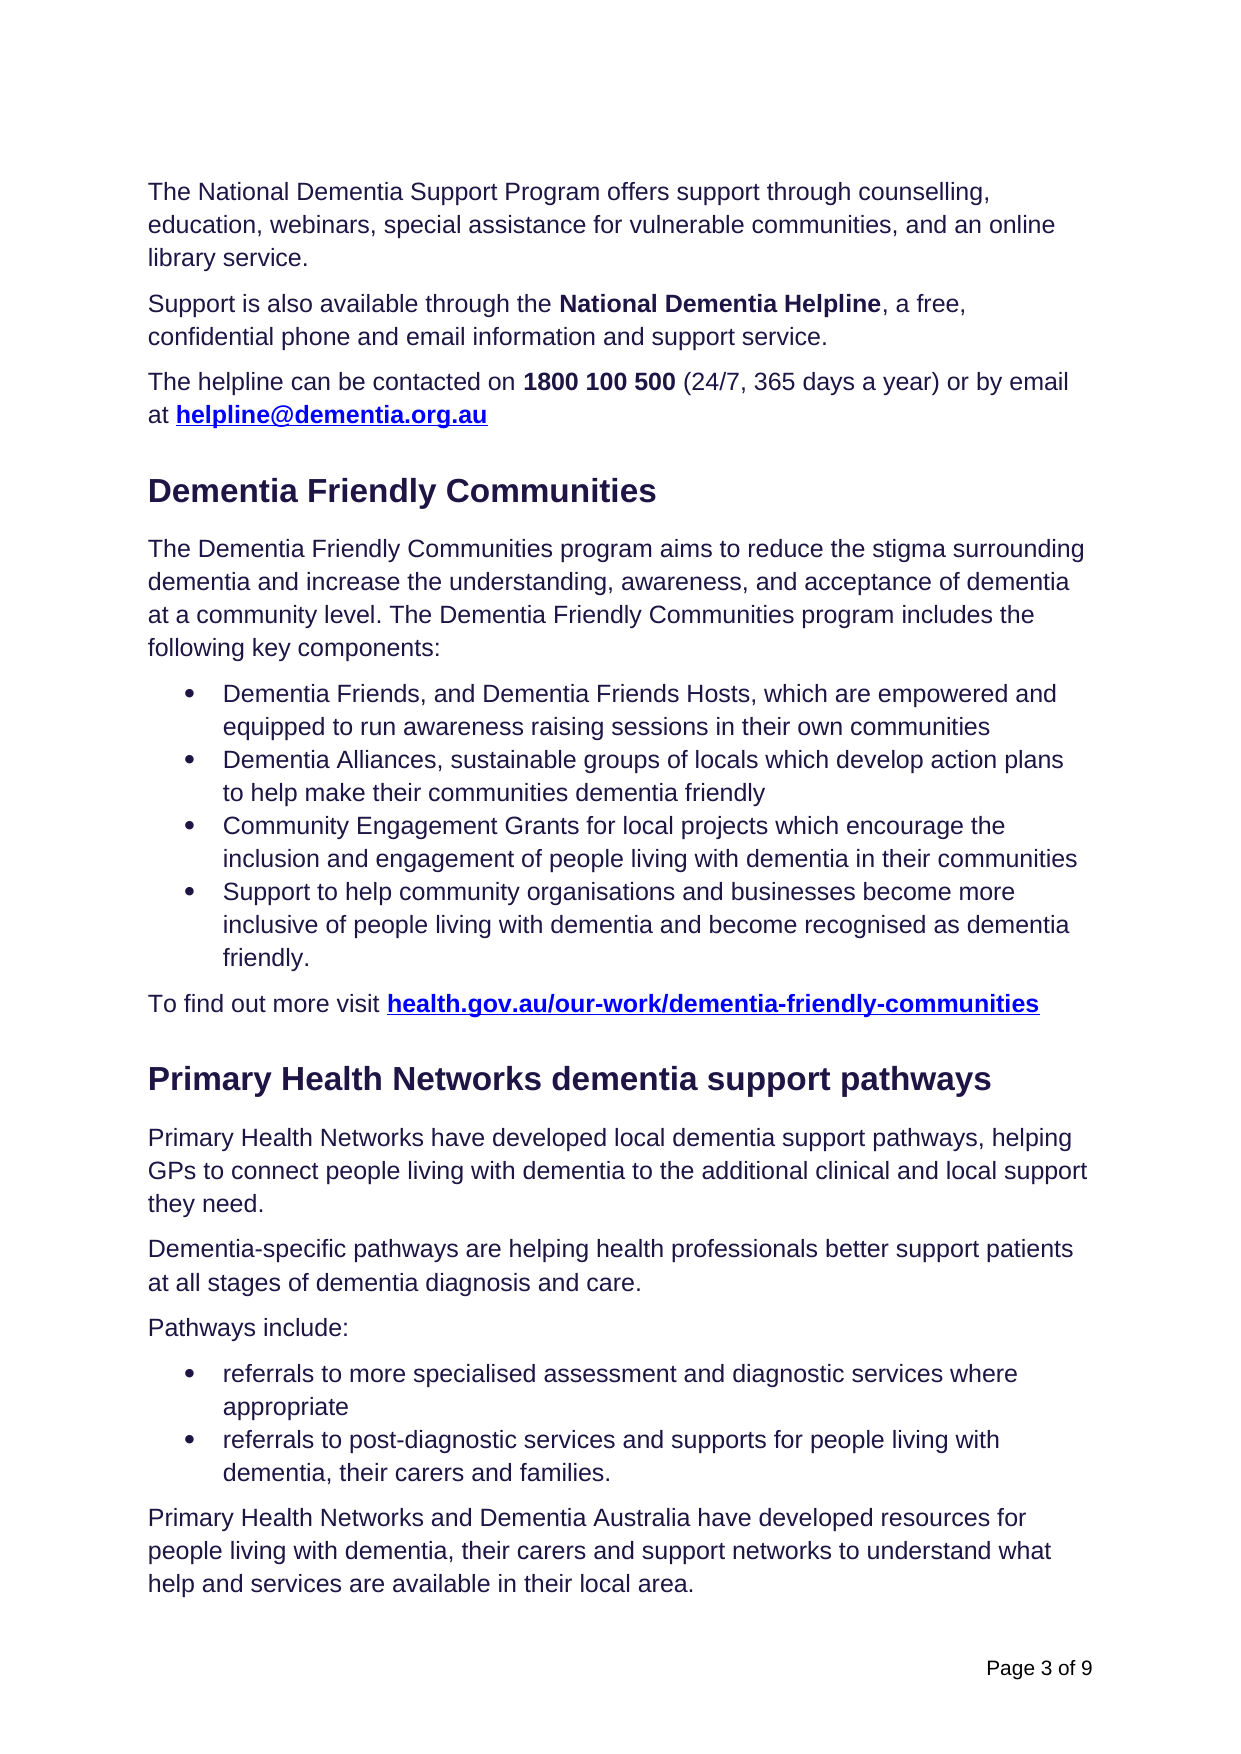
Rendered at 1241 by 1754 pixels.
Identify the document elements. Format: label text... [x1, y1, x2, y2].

text Pathways include: [148, 1313, 1092, 1342]
subtitle Primary Health Networks dementia support pathways [148, 1059, 1092, 1098]
list Dementia Alliances, sustainable groups of locals which develop action plans to help make their communities dementia friendly [185, 745, 1092, 807]
text The Dementia Friendly Communities program aims to reduce the stigma surrounding dementia and increase the understanding, awareness, and acceptance of dementia at a community level. The Dementia Friendly Communities program includes the following key components: [148, 534, 1092, 662]
text To find out more visit health.gov.au/our-work/dementia-friendly-communities [148, 989, 1092, 1018]
text Primary Health Networks have developed local dementia support pathways, helping GPs to connect people living with dementia to the additional clinical and local support they need. [148, 1123, 1092, 1218]
text The National Dementia Support Program offers support through counselling, education, webinars, special assistance for vulnerable communities, and an online library service. [148, 177, 1092, 272]
list Community Engagement Grants for local projects which encourage the inclusion and engagement of people living with dementia in their communities [185, 811, 1092, 873]
list Support to help community organisations and businesses become more inclusive of people living with dementia and become recognised as dementia friendly. [185, 877, 1092, 972]
text Dementia-specific pathways are helping health professionals better support patients at all stages of dementia diagnosis and care. [148, 1234, 1092, 1296]
text The helpline can be contacted on 1800 100 500 (24/7, 365 days a year) or by email at helpline@dementia.org.au [148, 367, 1092, 429]
list referrals to post-diagnostic services and supports for people living with dementia, their carers and families. [185, 1425, 1092, 1487]
list Dementia Friends, and Dementia Friends Hosts, which are empowered and equipped to run awareness raising sessions in their own communities [185, 679, 1092, 741]
subtitle Dementia Friendly Communities [148, 471, 1092, 509]
text Support is also available through the National Dementia Helpline, a free, confidential phone and email information and support service. [148, 289, 1092, 351]
list referrals to more specialised assessment and diagnostic services where appropriate [185, 1358, 1092, 1420]
text Primary Health Networks and Dementia Australia have developed resources for people living with dementia, their carers and support networks to understand what help and services are available in their local area. [148, 1503, 1092, 1598]
